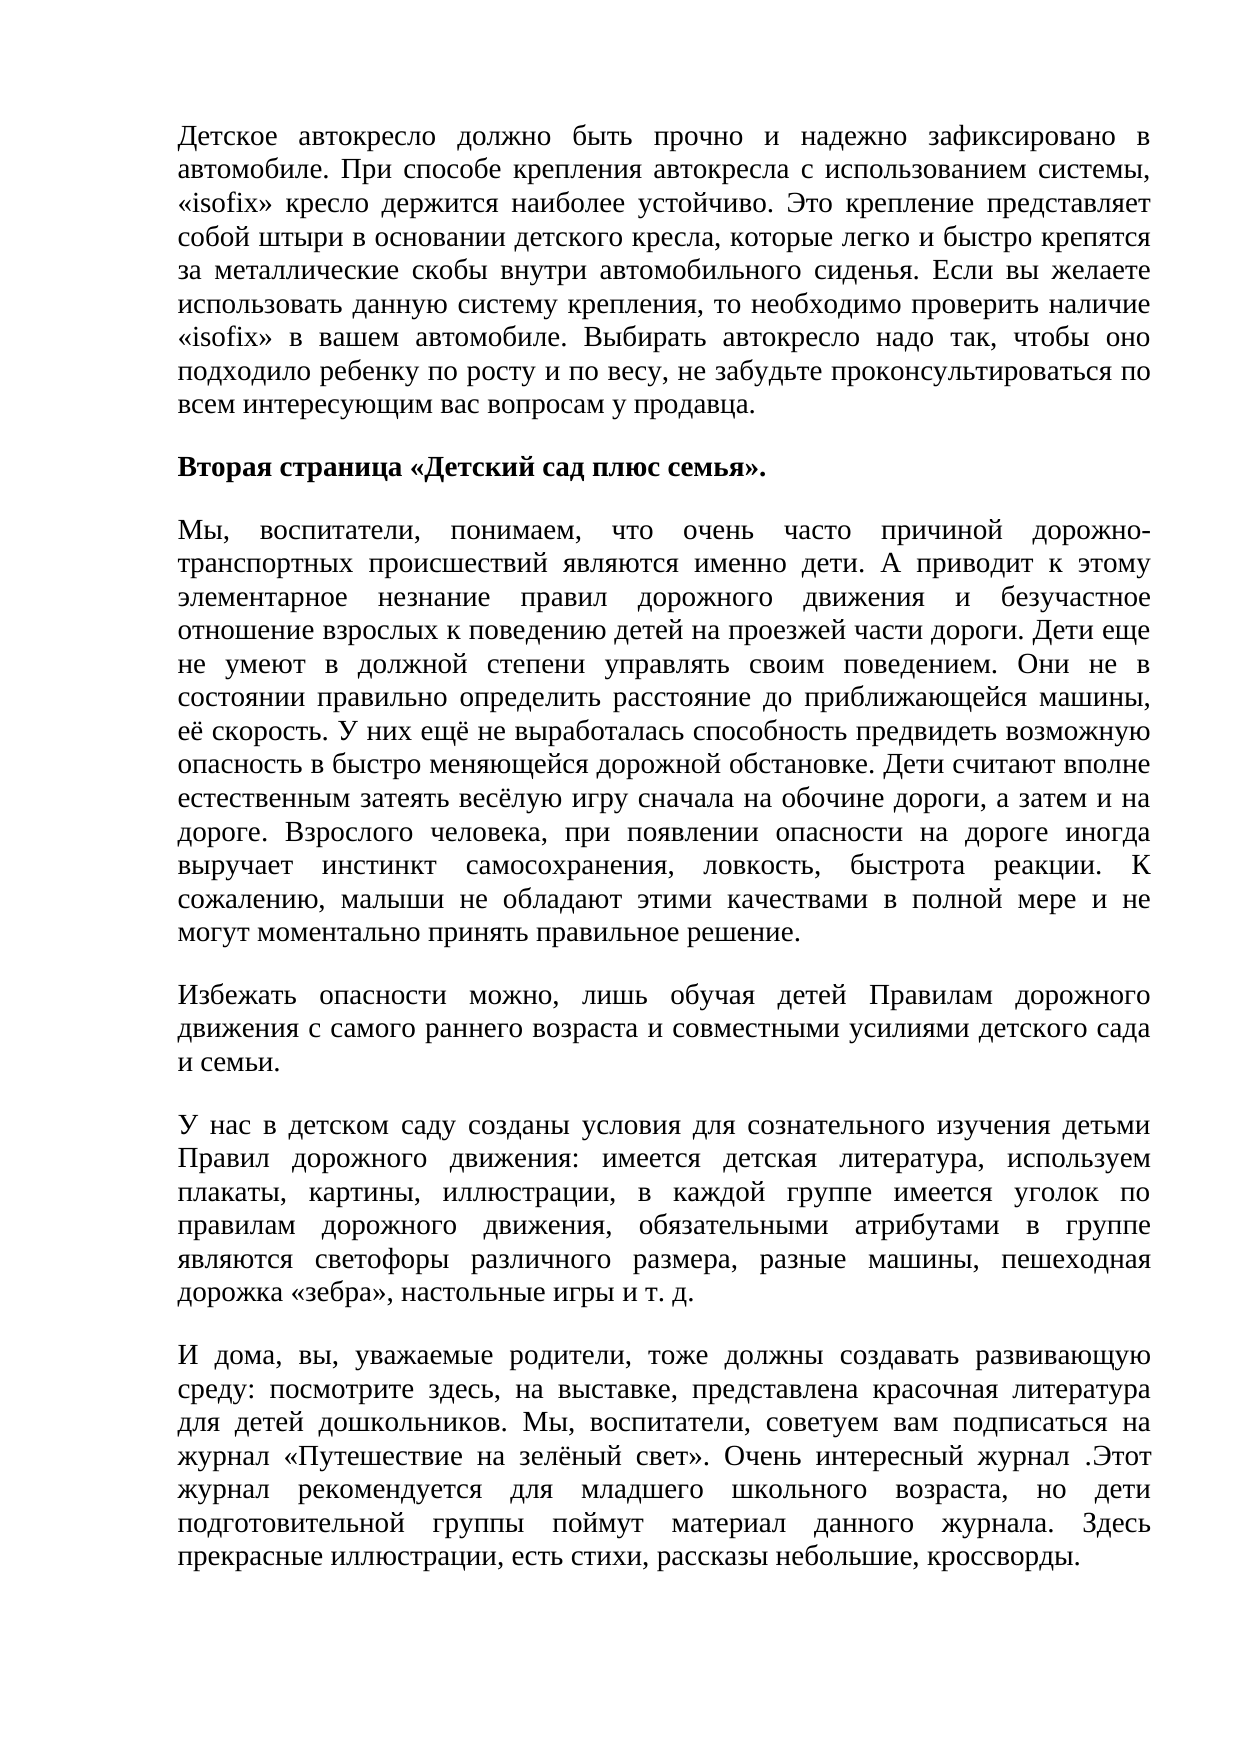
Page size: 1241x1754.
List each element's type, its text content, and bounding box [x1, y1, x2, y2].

text У нас в детском саду созданы условия для сознательного изучения детьми Правил дорожного движения: имеется детская литература, используем плакаты, картины, иллюстрации, в каждой группе имеется уголок по правилам дорожного движения, обязательными атрибутами в группе являются светофоры различного размера, разные машины, пешеходная дорожка «зебра», настольные игры и т. д. [177, 1107, 1152, 1308]
text Мы, воспитатели, понимаем, что очень часто причиной дорожно-транспортных происшествий являются именно дети. А приводит к этому элементарное незнание правил дорожного движения и безучастное отношение взрослых к поведению детей на проезжей части дороги. Дети еще не умеют в должной степени управлять своим поведением. Они не в состоянии правильно определить расстояние до приближающейся машины, её скорость. У них ещё не выработалась способность предвидеть возможную опасность в быстро меняющейся дорожной обстановке. Дети считают вполне естественным затеять весёлую игру сначала на обочине дороги, а затем и на дороге. Взрослого человека, при появлении опасности на дороге иногда выручает инстинкт самосохранения, ловкость, быстрота реакции. К сожалению, малыши не обладают этими качествами в полной мере и не могут моментально принять правильное решение. [177, 512, 1152, 948]
text Детское автокресло должно быть прочно и надежно зафиксировано в автомобиле. При способе крепления автокресла с использованием системы, «isofix» кресло держится наиболее устойчиво. Это крепление представляет собой штыри в основании детского кресла, которые легко и быстро крепятся за металлические скобы внутри автомобильного сиденья. Если вы желаете использовать данную систему крепления, то необходимо проверить наличие «isofix» в вашем автомобиле. Выбирать автокресло надо так, чтобы оно подходило ребенку по росту и по весу, не забудьте проконсультироваться по всем интересующим вас вопросам у продавца. [177, 118, 1152, 420]
text Избежать опасности можно, лишь обучая детей Правилам дорожного движения с самого раннего возраста и совместными усилиями детского сада и семьи. [177, 977, 1152, 1078]
text И дома, вы, уважаемые родители, тоже должны создавать развивающую среду: посмотрите здесь, на выставке, представлена красочная литература для детей дошкольников. Мы, воспитатели, советуем вам подписаться на журнал «Путешествие на зелёный свет». Очень интересный журнал .Этот журнал рекомендуется для младшего школьного возраста, но дети подготовительной группы поймут материал данного журнала. Здесь прекрасные иллюстрации, есть стихи, рассказы небольшие, кроссворды. [177, 1337, 1152, 1572]
text Вторая страница «Детский сад плюс семья». [177, 449, 1152, 483]
